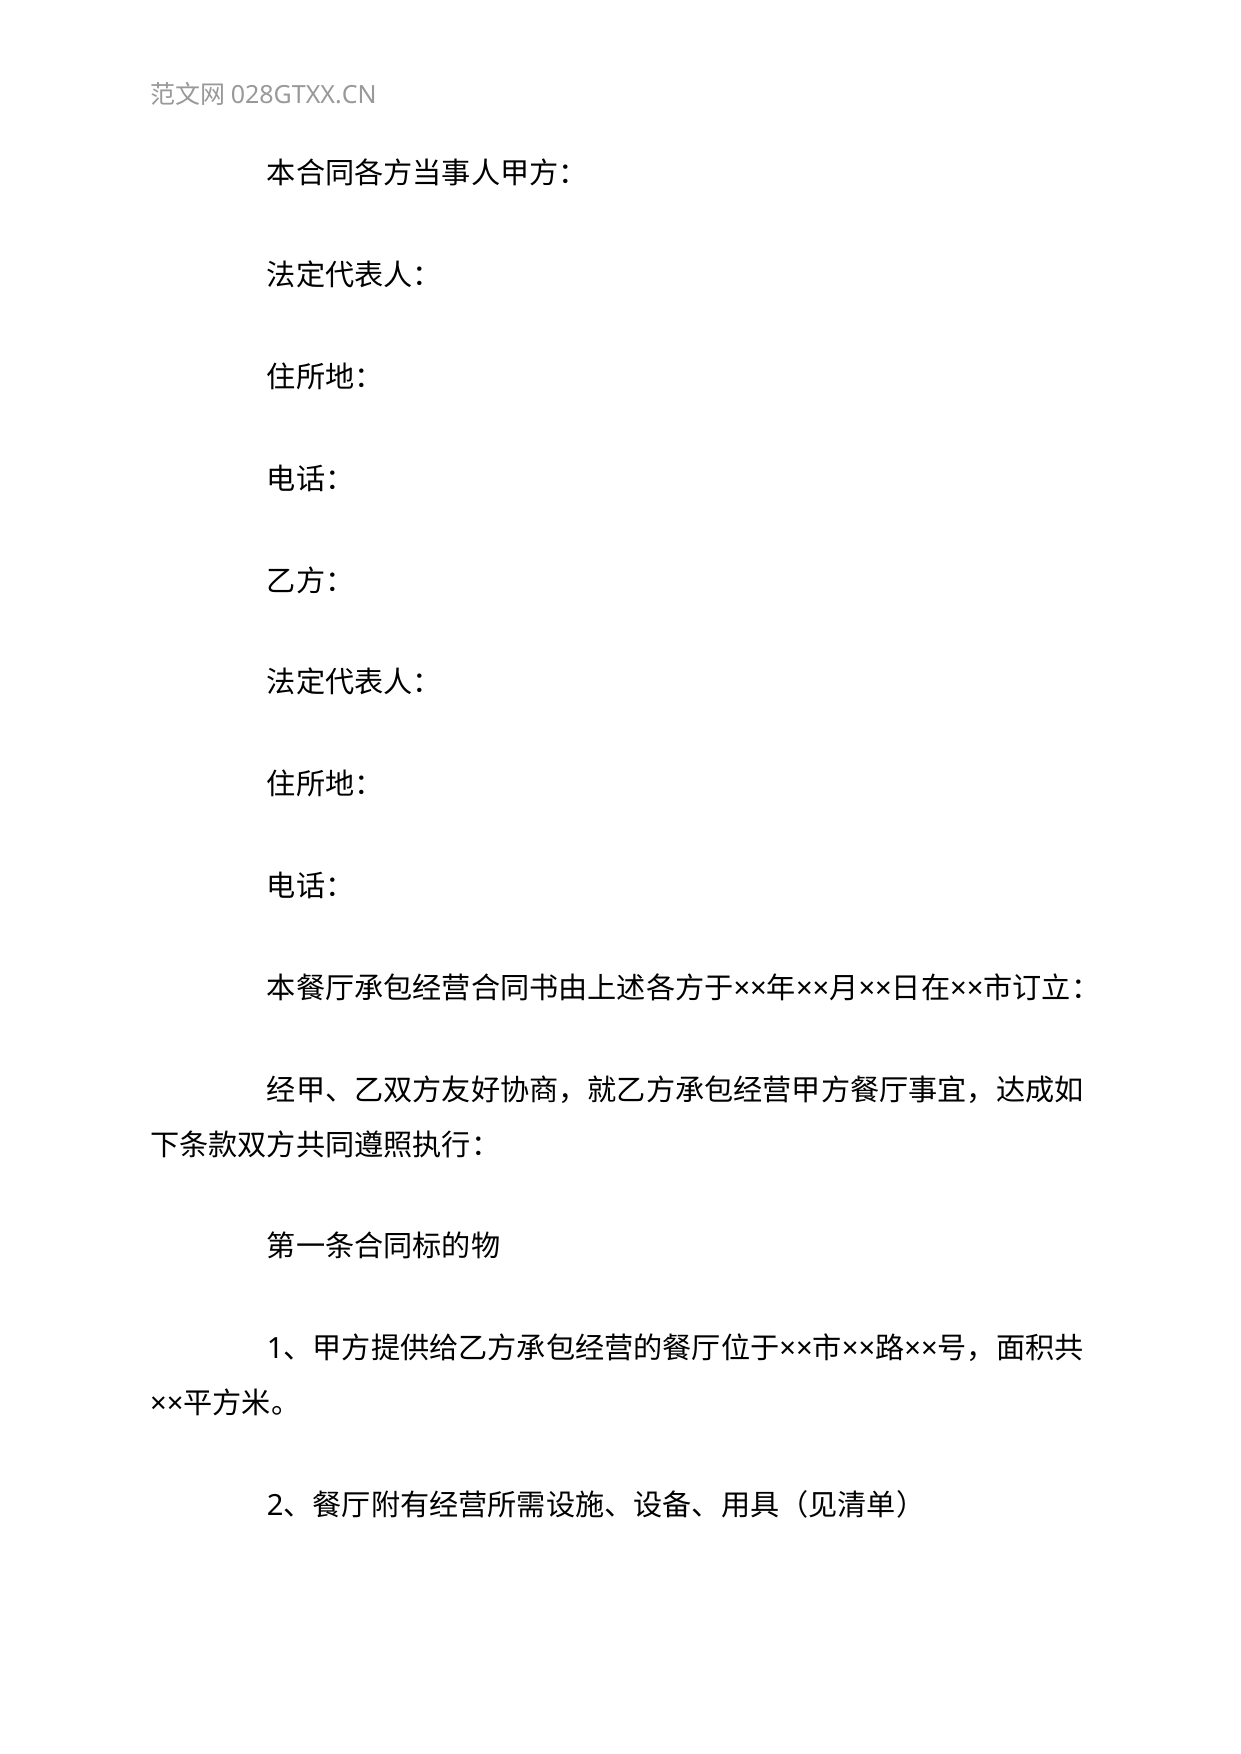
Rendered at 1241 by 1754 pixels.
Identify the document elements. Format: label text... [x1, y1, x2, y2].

text 住所地： [150, 353, 1090, 396]
text 乙方： [150, 557, 1090, 599]
text 住所地： [150, 761, 1090, 803]
text 第一条合同标的物 [150, 1223, 1090, 1265]
text 2、餐厅附有经营所需设施、设备、用具（见清单） [150, 1482, 1090, 1524]
text 法定代表人： [150, 659, 1090, 701]
text 法定代表人： [150, 252, 1090, 294]
text 本合同各方当事人甲方： [150, 150, 1090, 192]
text 电话： [150, 455, 1090, 498]
text 电话： [150, 862, 1090, 905]
text 1、甲方提供给乙方承包经营的餐厅位于××市××路××号，面积共××平方米。 [150, 1324, 1090, 1422]
text 本餐厅承包经营合同书由上述各方于××年××月××日在××市订立： [150, 964, 1090, 1007]
text 经甲、乙双方友好协商，就乙方承包经营甲方餐厅事宜，达成如下条款双方共同遵照执行： [150, 1066, 1090, 1163]
